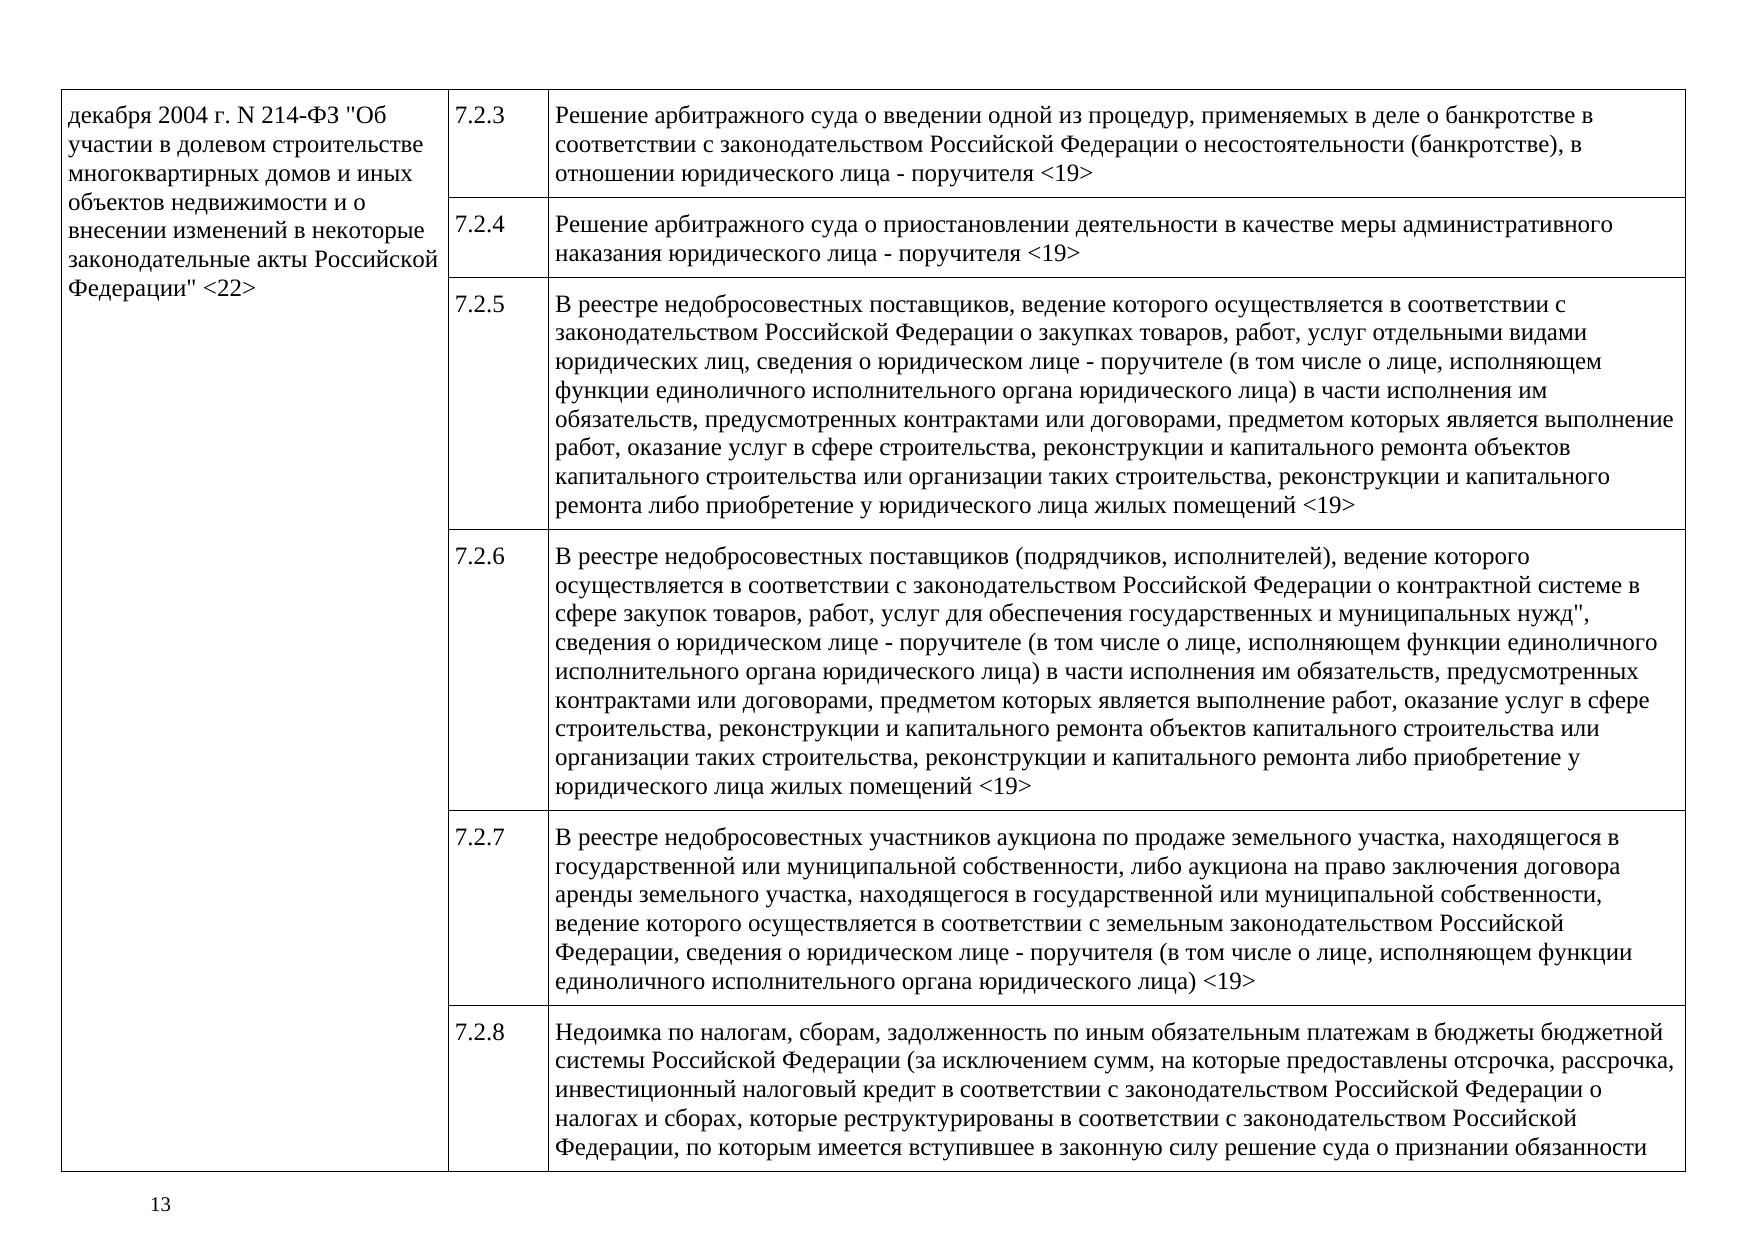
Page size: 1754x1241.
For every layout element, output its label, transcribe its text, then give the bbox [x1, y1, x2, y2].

table_cell 7.2.7 [449, 811, 548, 1005]
table_cell В реестре недобросовестных поставщиков, ведение которого осуществляется в соответствии с законодательством Российской Федерации о закупках товаров, работ, услуг отдельными видами юридических лиц, сведения о юридическом лице - поручителе (в том числе о лице, исполняющем функции единоличного исполнительного органа юридического лица) в части исполнения им обязательств, предусмотренных контрактами или договорами, предметом которых является выполнение работ, оказание услуг в сфере строительства, реконструкции и капитального ремонта объектов капитального строительства или организации таких строительства, реконструкции и капитального ремонта либо приобретение у юридического лица жилых помещений <19> [549, 278, 1685, 529]
table_cell Решение арбитражного суда о введении одной из процедур, применяемых в деле о банкротстве в соответствии с законодательством Российской Федерации о несостоятельности (банкротстве), в отношении юридического лица - поручителя <19> [549, 90, 1685, 197]
table_cell [62, 810, 448, 1171]
table_cell 7.2.4 [449, 198, 548, 277]
table_cell В реестре недобросовестных участников аукциона по продаже земельного участка, находящегося в государственной или муниципальной собственности, либо аукциона на право заключения договора аренды земельного участка, находящегося в государственной или муниципальной собственности, ведение которого осуществляется в соответствии с земельным законодательством Российской Федерации, сведения о юридическом лице - поручителя (в том числе о лице, исполняющем функции единоличного исполнительного органа юридического лица) <19> [549, 811, 1685, 1005]
table_cell 7.2.6 [449, 530, 548, 810]
table_cell 7.2.3 [449, 90, 548, 197]
table_cell 7.2.8 [449, 1006, 548, 1171]
table_cell 7.2.5 [449, 278, 548, 529]
table_cell Решение арбитражного суда о приостановлении деятельности в качестве меры административного наказания юридического лица - поручителя <19> [549, 198, 1685, 277]
table_cell В реестре недобросовестных поставщиков (подрядчиков, исполнителей), ведение которого осуществляется в соответствии с законодательством Российской Федерации о контрактной системе в сфере закупок товаров, работ, услуг для обеспечения государственных и муниципальных нужд", сведения о юридическом лице - поручителе (в том числе о лице, исполняющем функции единоличного исполнительного органа юридического лица) в части исполнения им обязательств, предусмотренных контрактами или договорами, предметом которых является выполнение работ, оказание услуг в сфере строительства, реконструкции и капитального ремонта объектов капитального строительства или организации таких строительства, реконструкции и капитального ремонта либо приобретение у юридического лица жилых помещений <19> [549, 530, 1685, 810]
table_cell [549, 1006, 1685, 1171]
